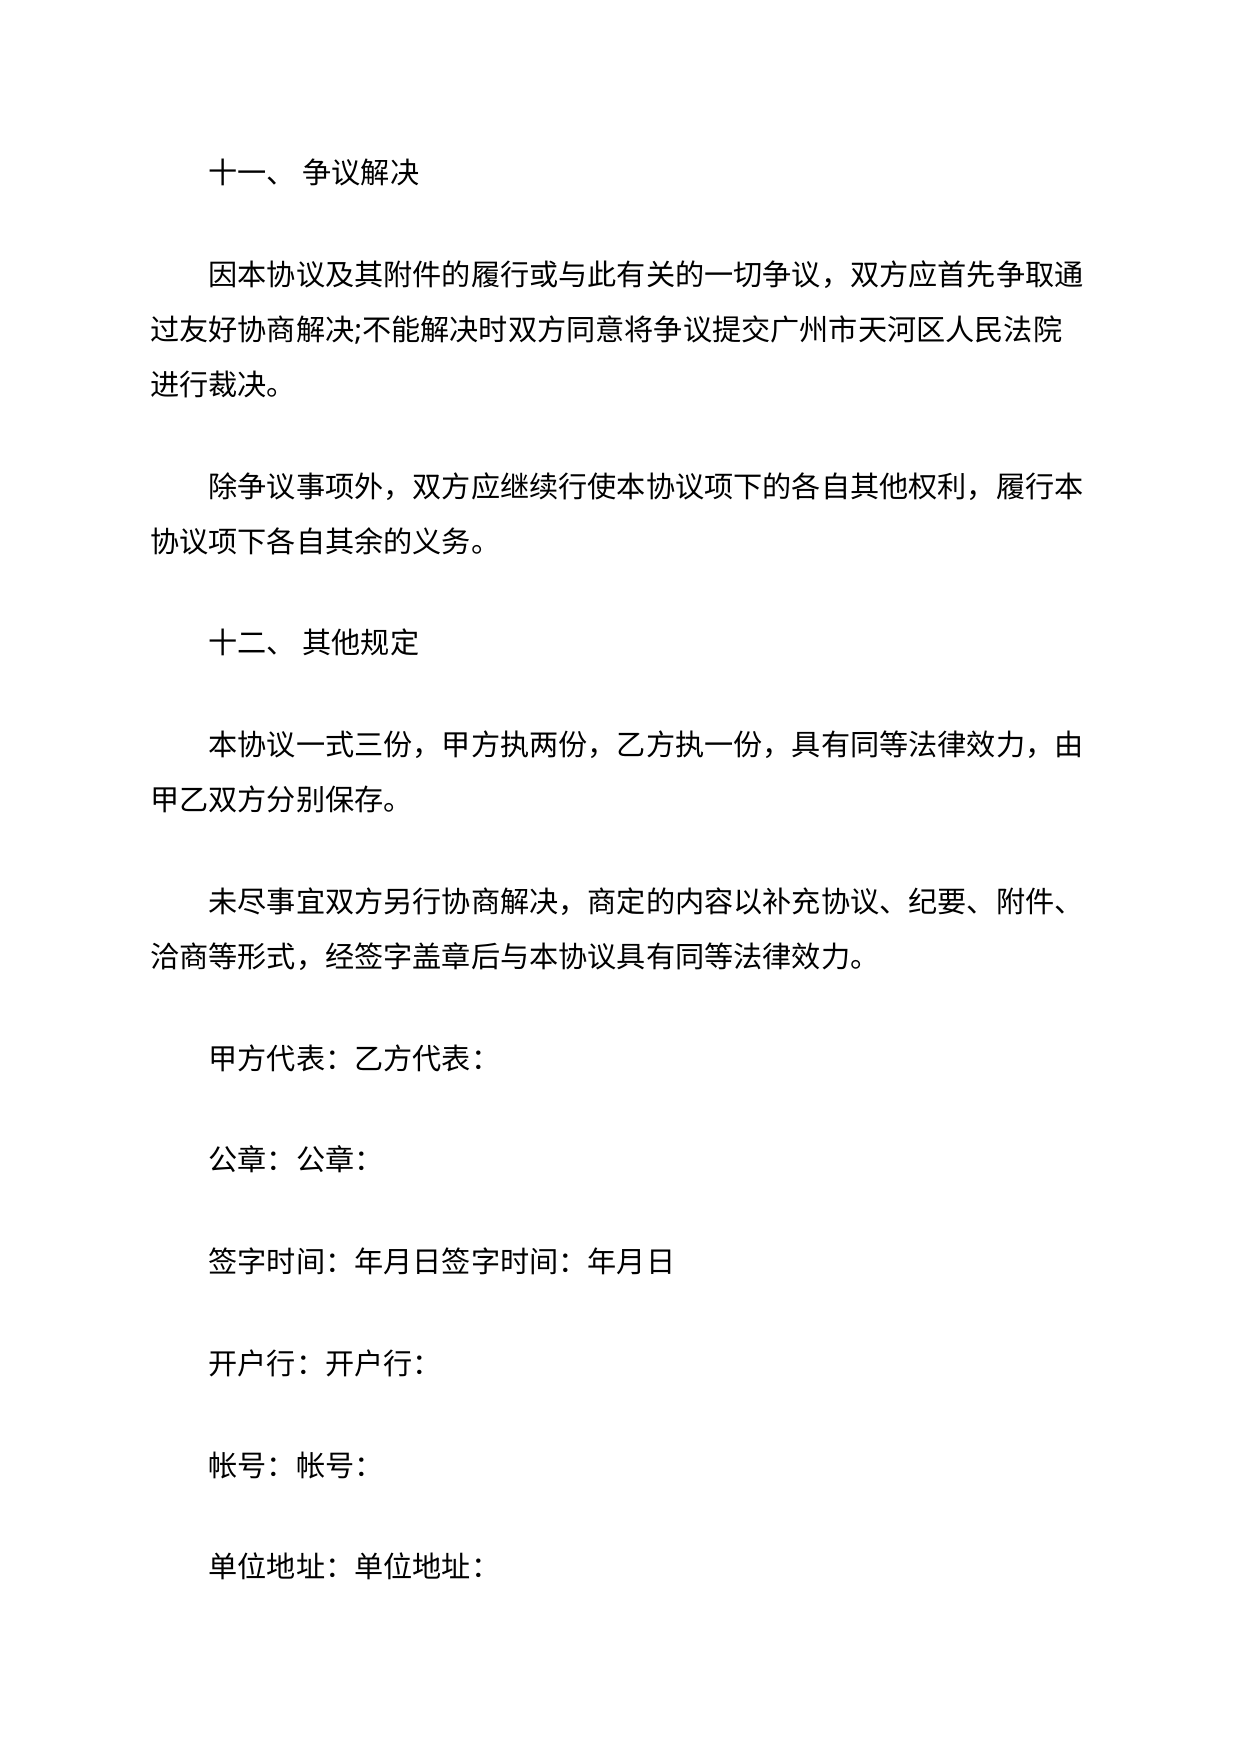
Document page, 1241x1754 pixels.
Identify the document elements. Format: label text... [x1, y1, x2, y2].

text 十二、 其他规定 [150, 620, 1090, 662]
text 未尽事宜双方另行协商解决，商定的内容以补充协议、纪要、附件、洽商等形式，经签字盖章后与本协议具有同等法律效力。 [150, 878, 1090, 976]
text 帐号：帐号： [150, 1442, 1090, 1484]
text 本协议一式三份，甲方执两份，乙方执一份，具有同等法律效力，由甲乙双方分别保存。 [150, 722, 1090, 819]
text 公章：公章： [150, 1137, 1090, 1179]
text 除争议事项外，双方应继续行使本协议项下的各自其他权利，履行本协议项下各自其余的义务。 [150, 463, 1090, 561]
text 单位地址：单位地址： [150, 1544, 1090, 1586]
text 签字时间：年月日签字时间：年月日 [150, 1239, 1090, 1281]
text 十一、 争议解决 [150, 150, 1090, 192]
text 甲方代表：乙方代表： [150, 1035, 1090, 1077]
text 因本协议及其附件的履行或与此有关的一切争议，双方应首先争取通过友好协商解决;不能解决时双方同意将争议提交广州市天河区人民法院进行裁决。 [150, 252, 1090, 404]
text 开户行：开户行： [150, 1341, 1090, 1383]
